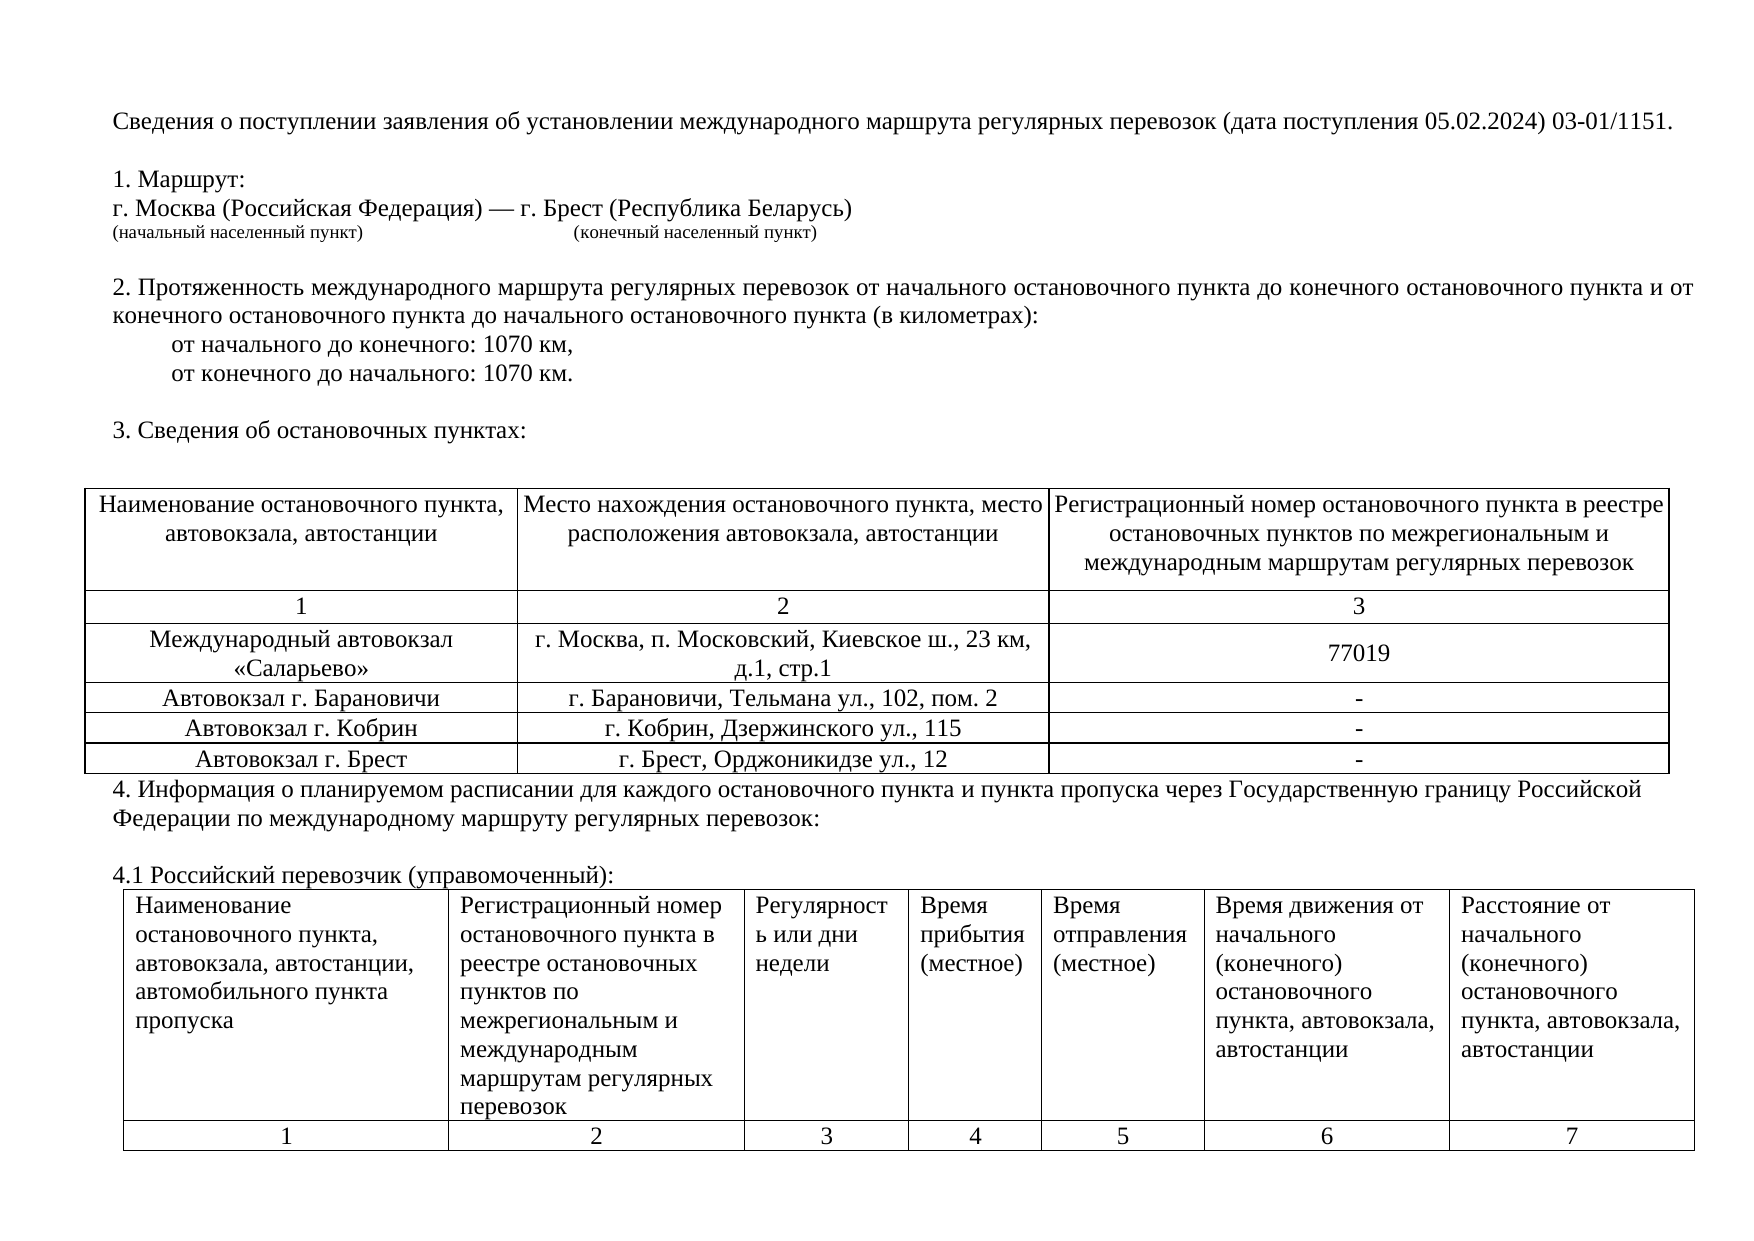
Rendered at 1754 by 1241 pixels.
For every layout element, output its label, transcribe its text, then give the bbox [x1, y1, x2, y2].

table_cell - [1050, 683, 1668, 712]
table_cell 2 [518, 591, 1048, 622]
text (начальный населенный пункт) (конечный населенный пункт) [112, 221, 1695, 243]
table_cell 2 [449, 1121, 744, 1150]
text г. Москва (Российская Федерация) — г. Брест (Республика Беларусь) [112, 193, 1695, 221]
text 3. Сведения об остановочных пунктах: [112, 415, 1695, 444]
table_header Наименование остановочного пункта, автовокзала, автостанции, автомобильного пункта пропуска [124, 890, 448, 1120]
table_header Расстояние от начального (конечного) остановочного пункта, автовокзала, автостанции [1450, 890, 1694, 1120]
table_cell 3 [745, 1121, 908, 1150]
table_header Время отправления (местное) [1042, 890, 1204, 1120]
table_cell 7 [1450, 1121, 1694, 1150]
table_cell г. Барановичи, Тельмана ул., 102, пом. 2 [518, 683, 1048, 712]
table_header Регистрационный номер остановочного пункта в реестре остановочных пунктов по межрегиональным и международным маршрутам регулярных перевозок [449, 890, 744, 1120]
text от начального до конечного: 1070 км, [112, 329, 1695, 358]
table_header Регулярность или дни недели [745, 890, 908, 1120]
table_cell Международный автовокзал «Саларьево» [86, 624, 517, 682]
table_cell Автовокзал г. Кобрин [86, 713, 517, 742]
table_cell 1 [86, 591, 517, 622]
table_header Наименование остановочного пункта, автовокзала, автостанции [86, 489, 517, 589]
text 2. Протяженность международного маршрута регулярных перевозок от начального остановочного пункта до конечного остановочного пункта и от конечного остановочного пункта до начального остановочного пункта (в километрах): [112, 272, 1695, 329]
table_cell 6 [1205, 1121, 1449, 1150]
table_cell 1 [124, 1121, 448, 1150]
table_cell - [1050, 713, 1668, 742]
text Сведения о поступлении заявления об установлении международного маршрута регулярных перевозок (дата поступления 05.02.2024) 03-01/1151. [112, 106, 1695, 135]
table_cell - [1050, 744, 1668, 772]
text 1. Маршрут: [112, 164, 1695, 193]
table_header Регистрационный номер остановочного пункта в реестре остановочных пунктов по межрегиональным и международным маршрутам регулярных перевозок [1050, 489, 1668, 589]
table_cell 5 [1042, 1121, 1204, 1150]
table_cell г. Брест, Орджоникидзе ул., 12 [518, 744, 1048, 772]
table_cell г. Кобрин, Дзержинского ул., 115 [518, 713, 1048, 742]
table_header Время прибытия (местное) [909, 890, 1041, 1120]
text 4.1 Российский перевозчик (управомоченный): [112, 860, 1695, 889]
table_cell 4 [909, 1121, 1041, 1150]
table_header Время движения от начального (конечного) остановочного пункта, автовокзала, автостанции [1205, 890, 1449, 1120]
table_cell 3 [1050, 591, 1668, 622]
text 4. Информация о планируемом расписании для каждого остановочного пункта и пункта пропуска через Государственную границу Российской Федерации по международному маршруту регулярных перевозок: [112, 502, 1695, 832]
table_cell г. Москва, п. Московский, Киевское ш., 23 км, д.1, стр.1 [518, 624, 1048, 682]
table_cell Автовокзал г. Барановичи [86, 683, 517, 712]
table_header Место нахождения остановочного пункта, место расположения автовокзала, автостанции [518, 489, 1048, 589]
table_cell Автовокзал г. Брест [86, 744, 517, 772]
table_cell 77019 [1050, 624, 1668, 682]
text от конечного до начального: 1070 км. [112, 358, 1695, 387]
